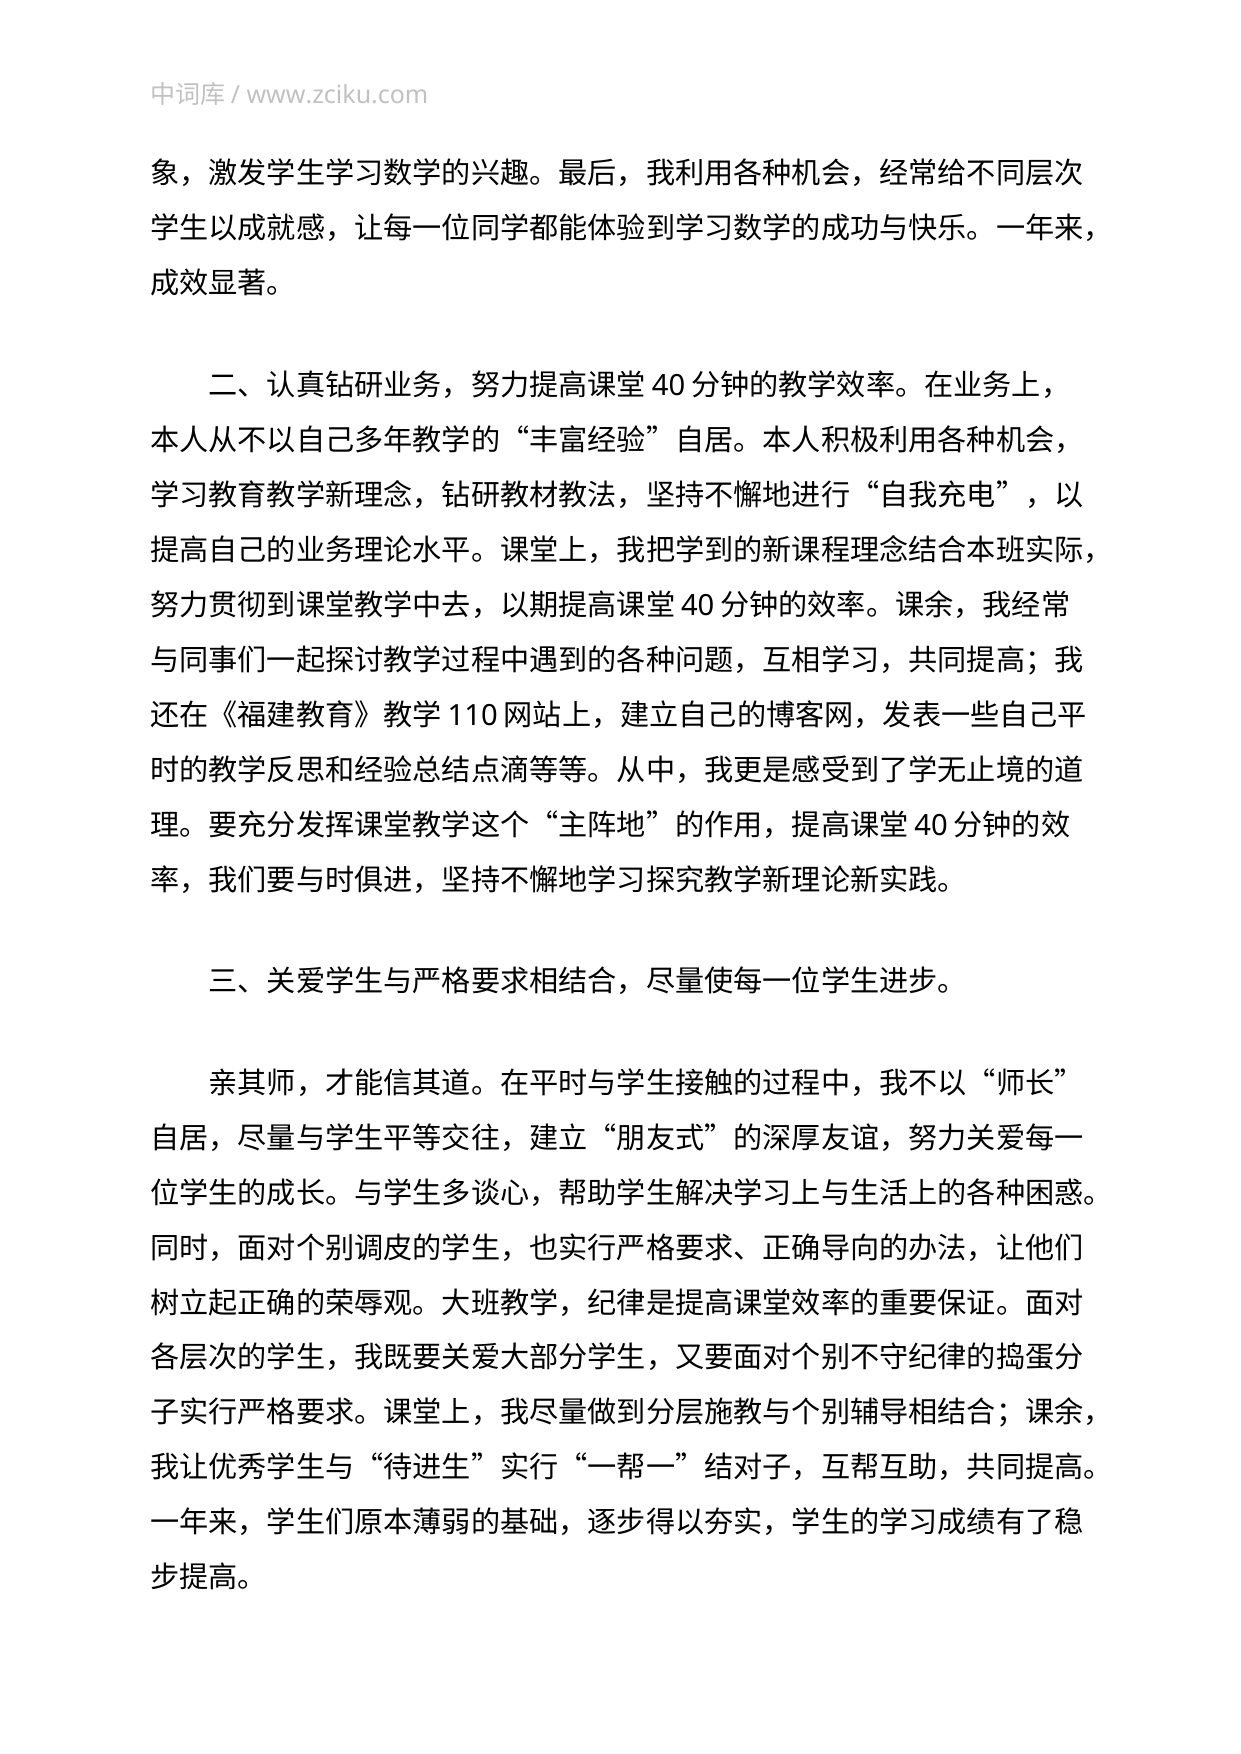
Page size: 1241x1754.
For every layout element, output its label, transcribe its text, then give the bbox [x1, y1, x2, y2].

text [150, 150, 1090, 302]
text 亲其师，才能信其道。在平时与学生接触的过程中，我不以“师长”自居，尽量与学生平等交往，建立“朋友式”的深厚友谊，努力关爱每一位学生的成长。与学生多谈心，帮助学生解决学习上与生活上的各种困惑。同时，面对个别调皮的学生，也实行严格要求、正确导向的办法，让他们树立起正确的荣辱观。大班教学，纪律是提高课堂效率的重要保证。面对各层次的学生，我既要关爱大部分学生，又要面对个别不守纪律的捣蛋分子实行严格要求。课堂上，我尽量做到分层施教与个别辅导相结合；课余，我让优秀学生与“待进生”实行“一帮一”结对子，互帮互助，共同提高。一年来，学生们原本薄弱的基础，逐步得以夯实，学生的学习成绩有了稳步提高。 [150, 1059, 1090, 1596]
text 三、关爱学生与严格要求相结合，尽量使每一位学生进步。 [150, 958, 1090, 1000]
text 二、认真钻研业务，努力提高课堂40分钟的教学效率。在业务上，本人从不以自己多年教学的“丰富经验”自居。本人积极利用各种机会，学习教育教学新理念，钻研教材教法，坚持不懈地进行“自我充电”，以提高自己的业务理论水平。课堂上，我把学到的新课程理念结合本班实际，努力贯彻到课堂教学中去，以期提高课堂40分钟的效率。课余，我经常与同事们一起探讨教学过程中遇到的各种问题，互相学习，共同提高；我还在《福建教育》教学110网站上，建立自己的博客网，发表一些自己平时的教学反思和经验总结点滴等等。从中，我更是感受到了学无止境的道理。要充分发挥课堂教学这个“主阵地”的作用，提高课堂40分钟的效率，我们要与时俱进，坚持不懈地学习探究教学新理论新实践。 [150, 362, 1090, 898]
